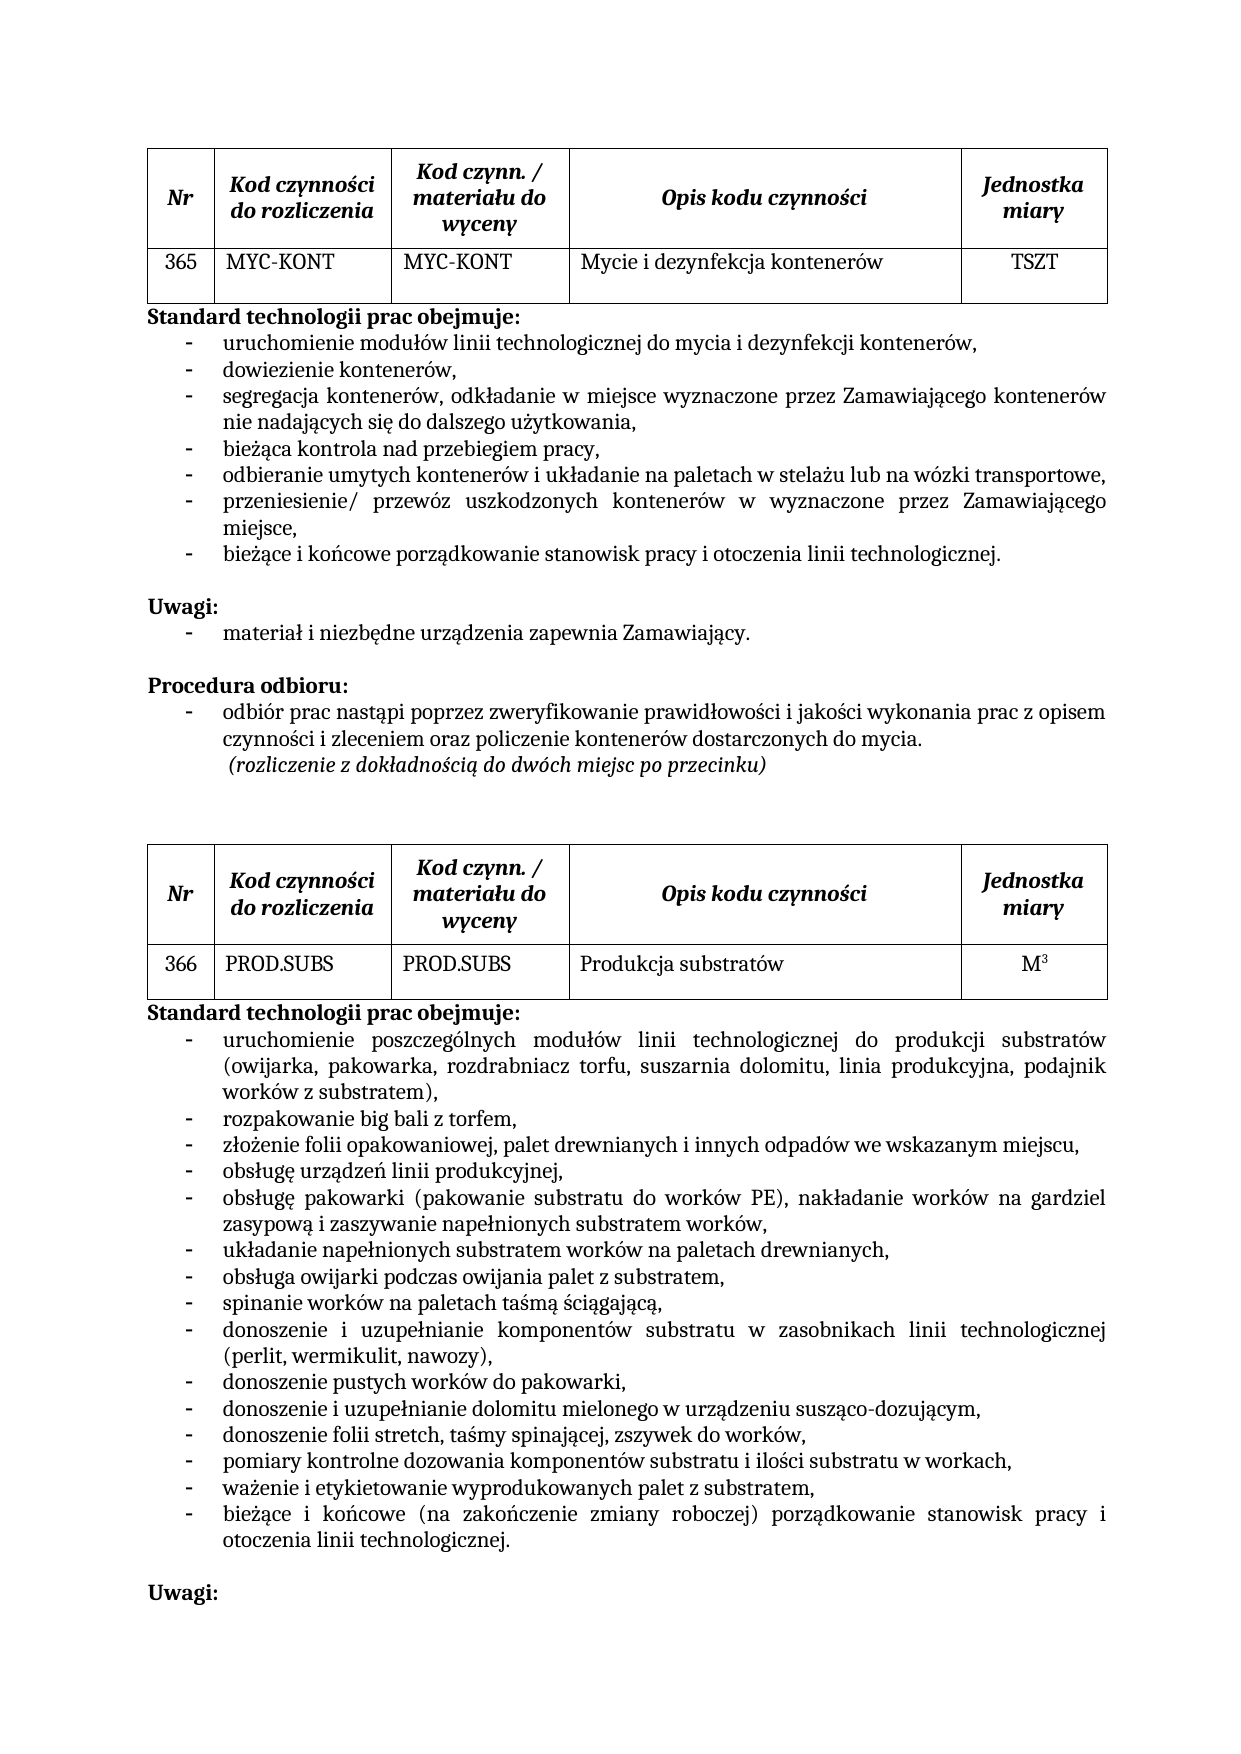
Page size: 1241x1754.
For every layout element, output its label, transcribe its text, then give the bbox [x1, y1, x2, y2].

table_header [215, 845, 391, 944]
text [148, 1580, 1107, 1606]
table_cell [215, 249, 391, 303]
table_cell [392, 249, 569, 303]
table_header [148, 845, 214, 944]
list odbiór prac nastąpi poprzez zweryfikowanie prawidłowości i jakości wykonania prac z opisem czynności i zleceniem oraz policzenie kontenerów dostarczonych do mycia. [185, 699, 1107, 752]
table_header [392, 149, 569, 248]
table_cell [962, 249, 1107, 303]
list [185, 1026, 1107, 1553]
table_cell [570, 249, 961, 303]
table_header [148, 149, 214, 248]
list segregacja kontenerów, odkładanie w miejsce wyznaczone przez Zamawiającego kontenerów nie nadających się do dalszego użytkowania, [185, 383, 1107, 436]
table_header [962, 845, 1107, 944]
text Uwagi: [148, 594, 1107, 620]
list dowiezienie kontenerów, [185, 356, 1107, 383]
list odbieranie umytych kontenerów i układanie na paletach w stelażu lub na wózki transportowe, [185, 462, 1107, 488]
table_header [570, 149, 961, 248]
text Standard technologii prac obejmuje: [148, 304, 1107, 330]
list bieżące i końcowe porządkowanie stanowisk pracy i otoczenia linii technologicznej. [185, 541, 1107, 567]
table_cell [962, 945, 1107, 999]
list materiał i niezbędne urządzenia zapewnia Zamawiający. [185, 620, 1107, 646]
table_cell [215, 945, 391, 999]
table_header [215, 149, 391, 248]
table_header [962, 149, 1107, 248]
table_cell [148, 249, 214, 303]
list uruchomienie modułów linii technologicznej do mycia i dezynfekcji kontenerów, [185, 330, 1107, 356]
text (rozliczenie z dokładnością do dwóch miejsc po przecinku) [153, 752, 1107, 778]
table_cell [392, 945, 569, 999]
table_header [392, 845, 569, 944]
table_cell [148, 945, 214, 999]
text Standard technologii prac obejmuje: [148, 1000, 1107, 1026]
list przeniesienie/ przewóz uszkodzonych kontenerów w wyznaczone przez Zamawiającego miejsce, [185, 488, 1107, 541]
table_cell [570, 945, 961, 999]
text Procedura odbioru: [148, 673, 1107, 699]
list bieżąca kontrola nad przebiegiem pracy, [185, 436, 1107, 462]
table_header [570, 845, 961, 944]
